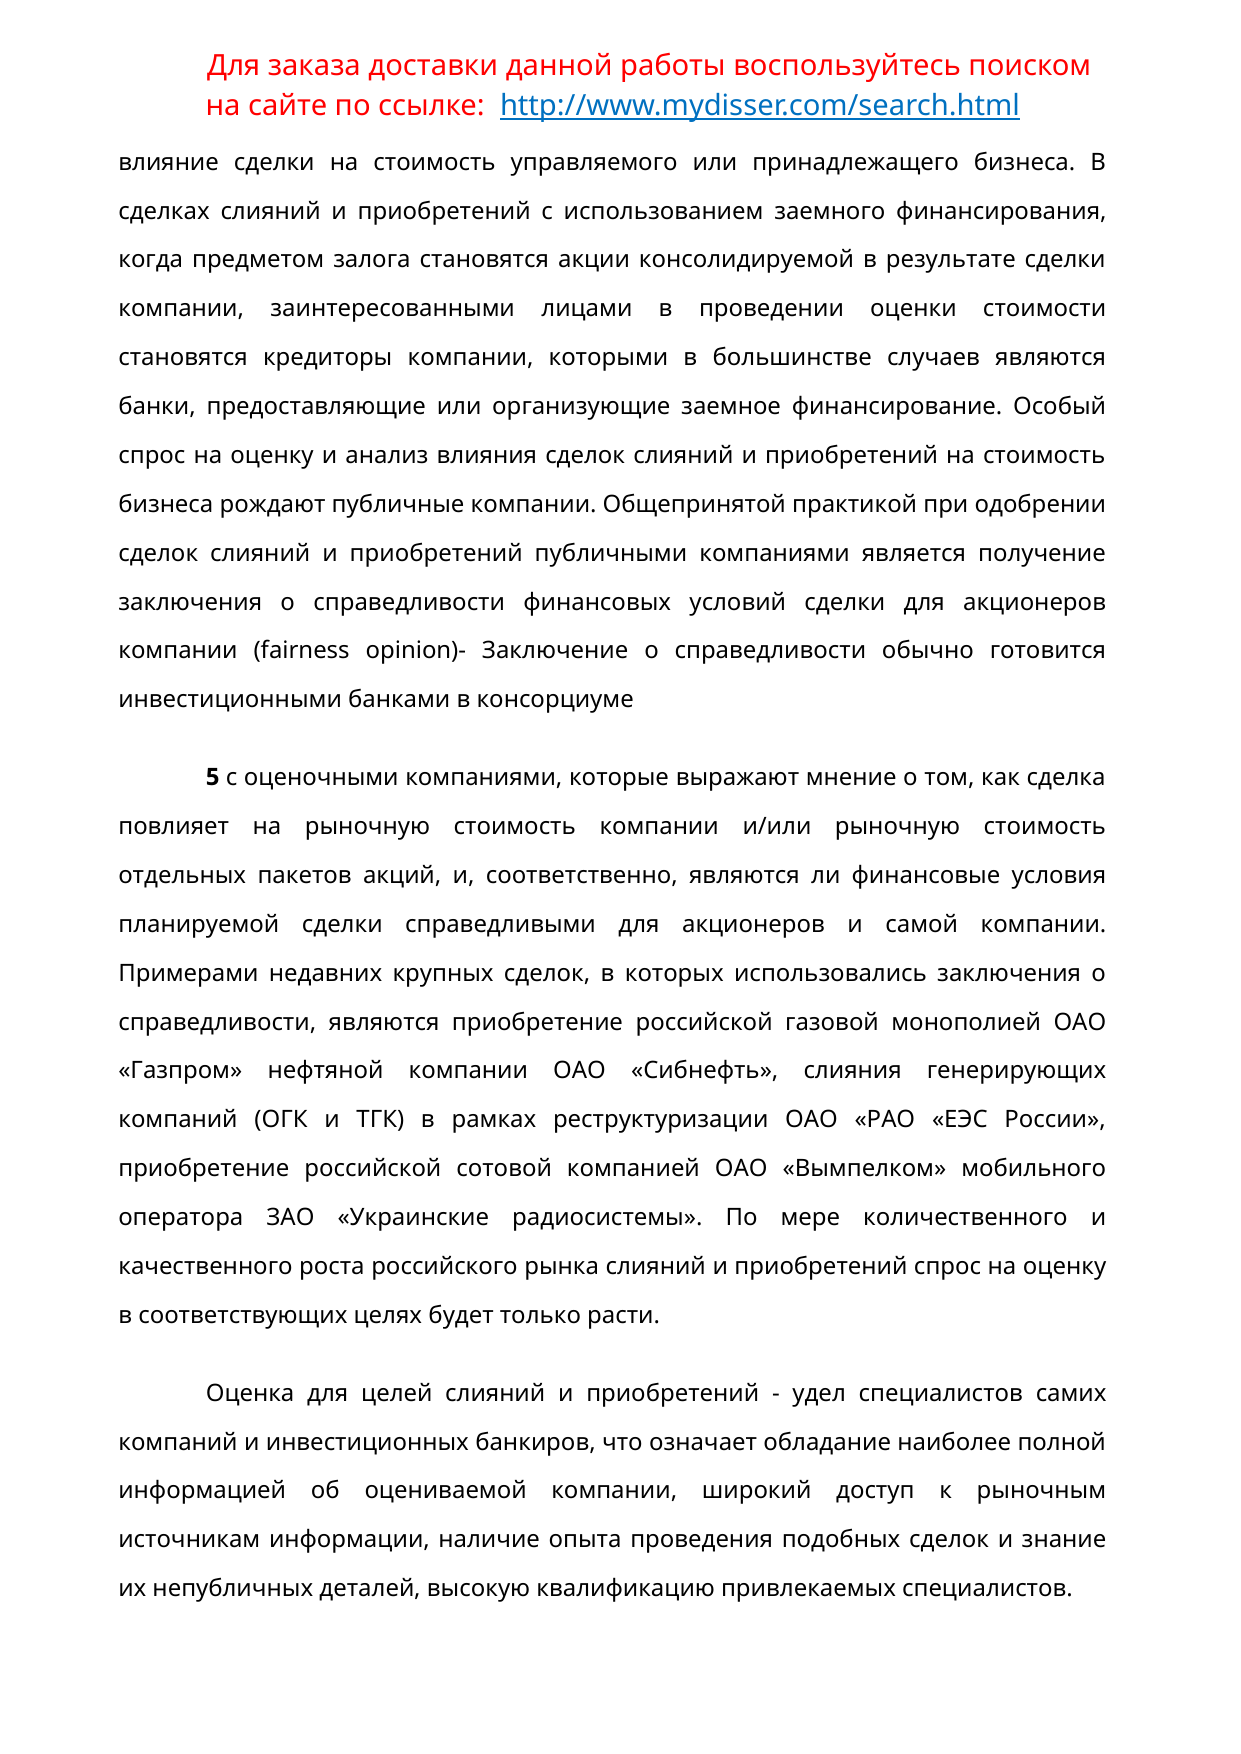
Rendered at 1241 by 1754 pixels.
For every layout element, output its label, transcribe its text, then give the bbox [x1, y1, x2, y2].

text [118, 144, 1107, 714]
text Оценка для целей слияний и приобретений - удел специалистов самих компаний и инвестиционных банкиров, что означает обладание наиболее полной информацией об оцениваемой компании, широкий доступ к рыночным источникам информации, наличие опыта проведения подобных сделок и знание их непубличных деталей, высокую квалификацию привлекаемых специалистов. [118, 1375, 1107, 1603]
text 5 с оценочными компаниями, которые выражают мнение о том, как сделка повлияет на рыночную стоимость компании и/или рыночную стоимость отдельных пакетов акций, и, соответственно, являются ли финансовые условия планируемой сделки справедливыми для акционеров и самой компании. Примерами недавних крупных сделок, в которых использовались заключения о справедливости, являются приобретение российской газовой монополией ОАО «Газпром» нефтяной компании ОАО «Сибнефть», слияния генерирующих компаний (ОГК и ТГК) в рамках реструктуризации ОАО «РАО «ЕЭС России», приобретение российской сотовой компанией ОАО «Вымпелком» мобильного оператора ЗАО «Украинские радиосистемы». По мере количественного и качественного роста российского рынка слияний и приобретений спрос на оценку в соответствующих целях будет только расти. [118, 760, 1107, 1330]
